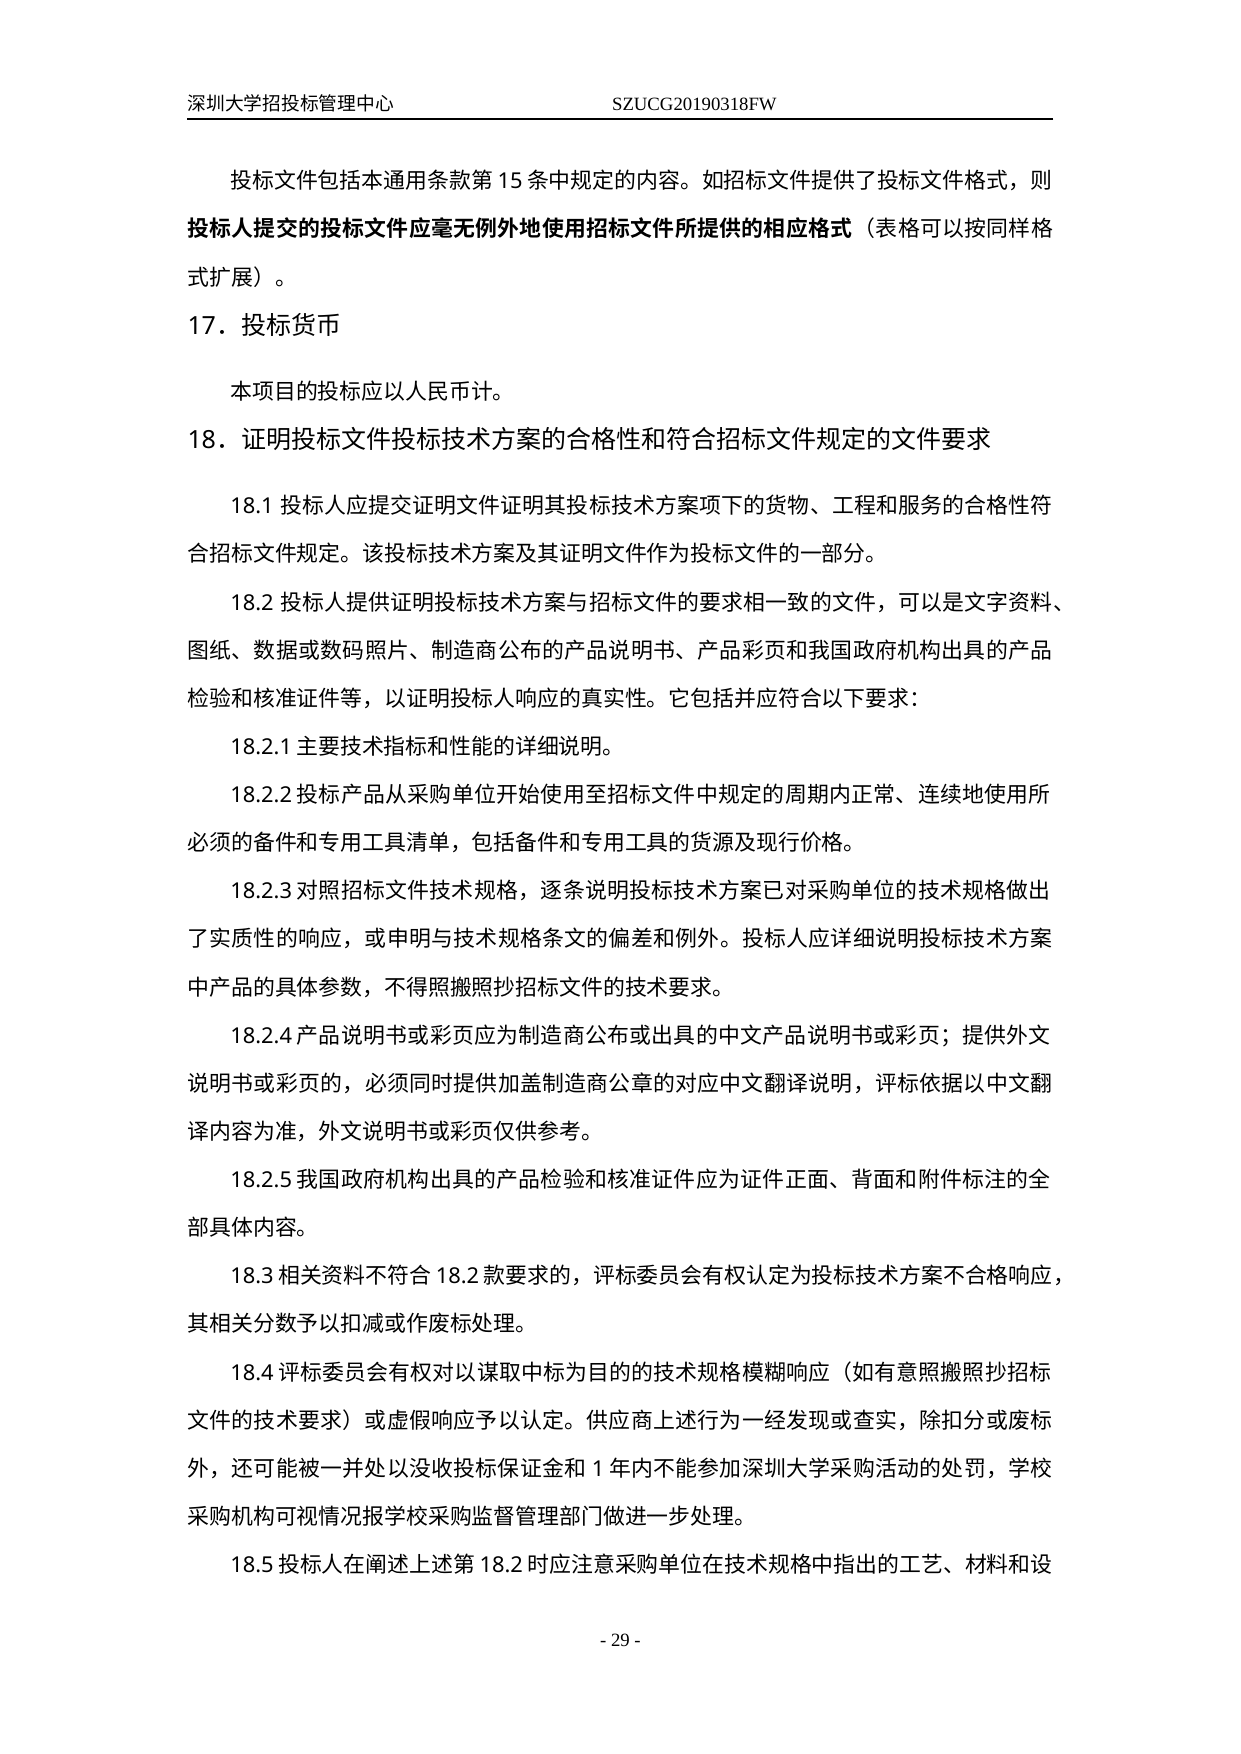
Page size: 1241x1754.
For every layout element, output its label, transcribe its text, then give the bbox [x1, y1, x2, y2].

text 18.1 投标人应提交证明文件证明其投标技术方案项下的货物、工程和服务的合格性符合招标文件规定。该投标技术方案及其证明文件作为投标文件的一部分。 [187, 480, 1053, 576]
text 我国政府机构出具的产品检验和核准证件应为证件正面、背面和附件标注的全部具体内容。 [187, 1154, 1053, 1250]
text 17．投标货币 [187, 299, 1053, 348]
text 18．证明投标文件投标技术方案的合格性和符合招标文件规定的文件要求 [187, 414, 1053, 462]
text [187, 1539, 1053, 1587]
text 投标产品从采购单位开始使用至招标文件中规定的周期内正常、连续地使用所必须的备件和专用工具清单，包括备件和专用工具的货源及现行价格。 [187, 769, 1053, 865]
text 18.2 投标人提供证明投标技术方案与招标文件的要求相一致的文件，可以是文字资料、图纸、数据或数码照片、制造商公布的产品说明书、产品彩页和我国政府机构出具的产品检验和核准证件等，以证明投标人响应的真实性。它包括并应符合以下要求： [187, 576, 1053, 721]
text 产品说明书或彩页应为制造商公布或出具的中文产品说明书或彩页；提供外文说明书或彩页的，必须同时提供加盖制造商公章的对应中文翻译说明，评标依据以中文翻译内容为准，外文说明书或彩页仅供参考。 [187, 1009, 1053, 1154]
text 18.3相关资料不符合18.2款要求的，评标委员会有权认定为投标技术方案不合格响应，其相关分数予以扣减或作废标处理。 [187, 1250, 1053, 1346]
text 主要技术指标和性能的详细说明。 [187, 721, 1053, 769]
text 对照招标文件技术规格，逐条说明投标技术方案已对采购单位的技术规格做出了实质性的响应，或申明与技术规格条文的偏差和例外。投标人应详细说明投标技术方案中产品的具体参数，不得照搬照抄招标文件的技术要求。 [187, 865, 1053, 1009]
text 投标文件包括本通用条款第15条中规定的内容。如招标文件提供了投标文件格式，则投标人提交的投标文件应毫无例外地使用招标文件所提供的相应格式（表格可以按同样格式扩展）。 [187, 155, 1053, 299]
text 本项目的投标应以人民币计。 [187, 366, 1053, 414]
text 18.4评标委员会有权对以谋取中标为目的的技术规格模糊响应（如有意照搬照抄招标文件的技术要求）或虚假响应予以认定。供应商上述行为一经发现或查实，除扣分或废标外，还可能被一并处以没收投标保证金和1年内不能参加深圳大学采购活动的处罚，学校采购机构可视情况报学校采购监督管理部门做进一步处理。 [187, 1346, 1053, 1539]
